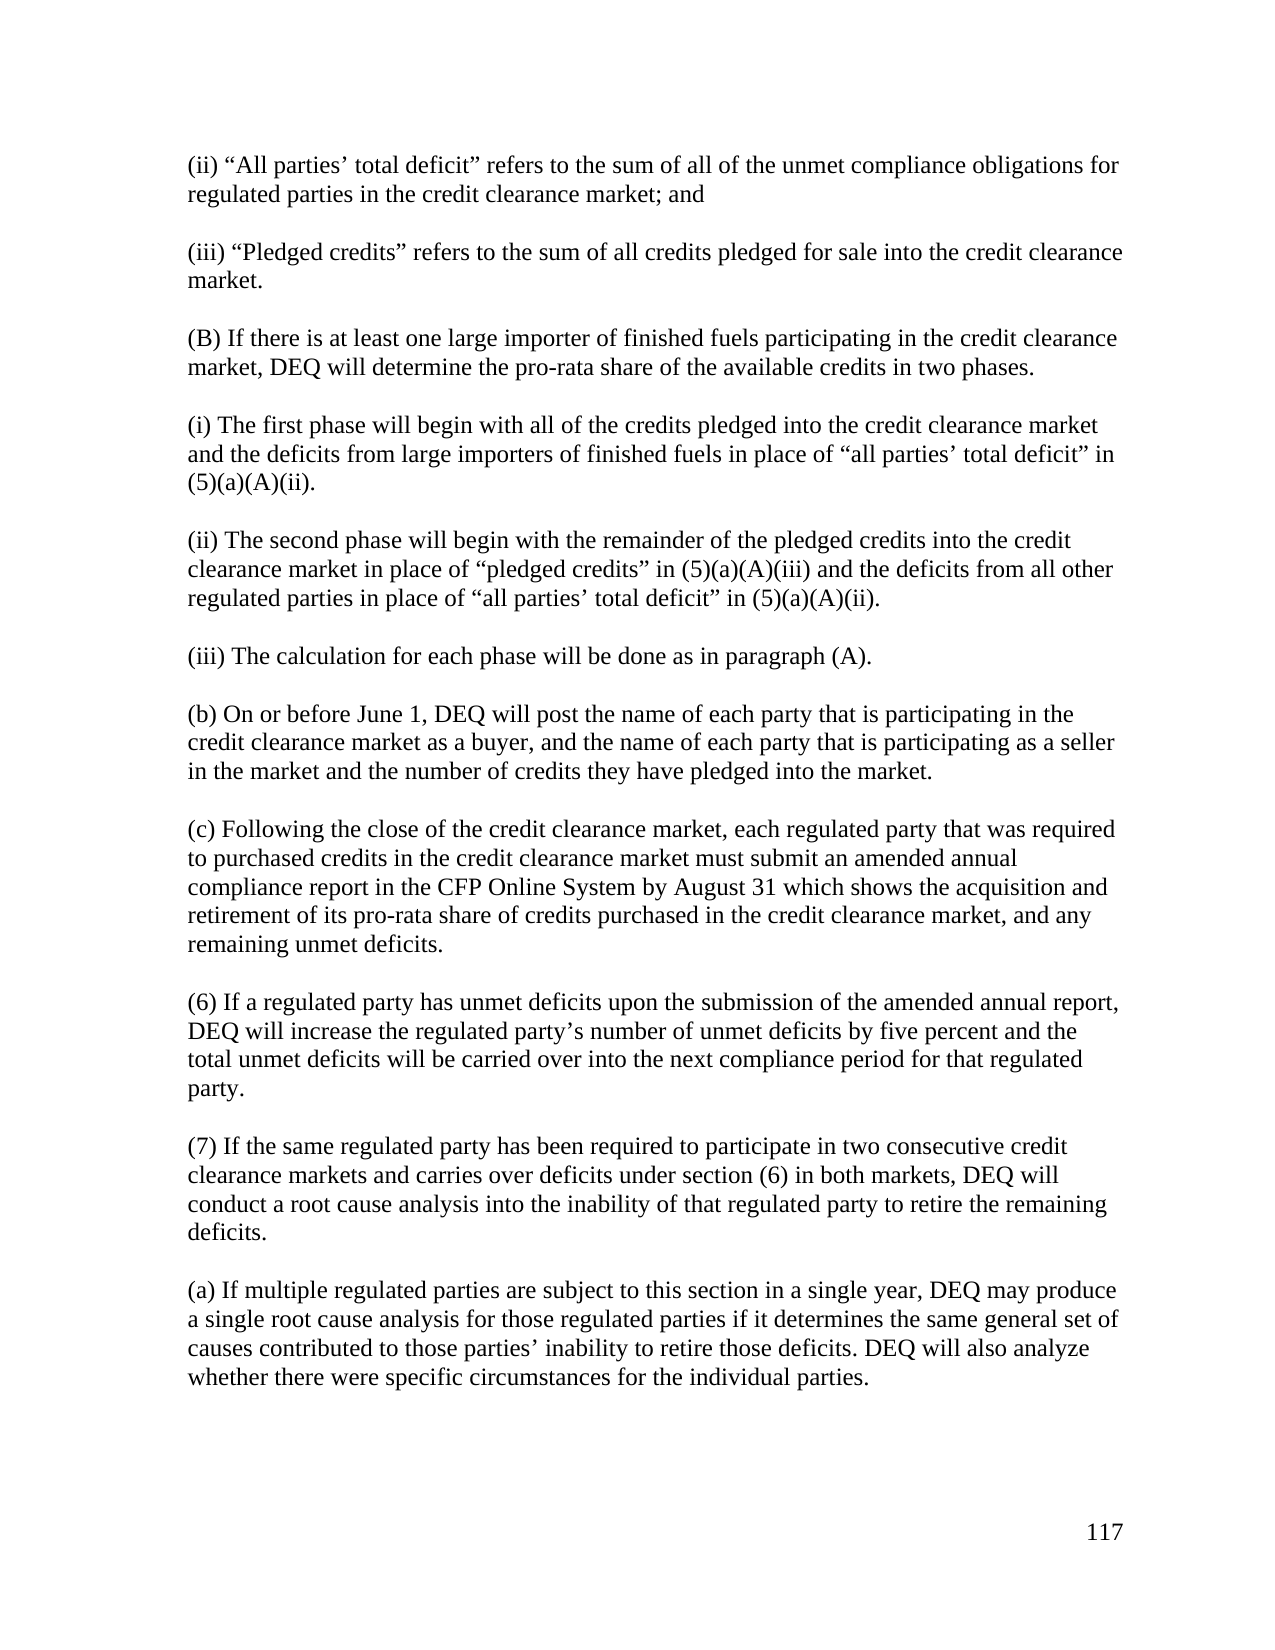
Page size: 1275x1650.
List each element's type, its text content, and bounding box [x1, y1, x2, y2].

text (i) The first phase will begin with all of the credits pledged into the credit clearance market and the deficits from large importers of finished fuels in place of “all parties’ total deficit” in (5)(a)(A)(ii). [187, 410, 1125, 496]
text (b) On or before June 1, DEQ will post the name of each party that is participating in the credit clearance market as a buyer, and the name of each party that is participating as a seller in the market and the number of credits they have pledged into the market. [187, 699, 1125, 785]
text (a) If multiple regulated parties are subject to this section in a single year, DEQ may produce a single root cause analysis for those regulated parties if it determines the same general set of causes contributed to those parties’ inability to retire those deficits. DEQ will also analyze whether there were specific circumstances for the individual parties. [187, 1275, 1125, 1390]
text (ii) “All parties’ total deficit” refers to the sum of all of the unmet compliance obligations for regulated parties in the credit clearance market; and [187, 150, 1125, 207]
text (c) Following the close of the credit clearance market, each regulated party that was required to purchased credits in the credit clearance market must submit an amended annual compliance report in the CFP Online System by August 31 which shows the acquisition and retirement of its pro-rata share of credits purchased in the credit clearance market, and any remaining unmet deficits. [187, 814, 1125, 958]
text (iii) The calculation for each phase will be done as in paragraph (A). [187, 641, 1125, 669]
text (6) If a regulated party has unmet deficits upon the submission of the amended annual report, DEQ will increase the regulated party’s number of unmet deficits by five percent and the total unmet deficits will be carried over into the next compliance period for that regulated party. [187, 987, 1125, 1102]
text (7) If the same regulated party has been required to participate in two consecutive credit clearance markets and carries over deficits under section (6) in both markets, DEQ will conduct a root cause analysis into the inability of that regulated party to retire the remaining deficits. [187, 1131, 1125, 1246]
text (ii) The second phase will begin with the remainder of the pledged credits into the credit clearance market in place of “pledged credits” in (5)(a)(A)(iii) and the deficits from all other regulated parties in place of “all parties’ total deficit” in (5)(a)(A)(ii). [187, 525, 1125, 612]
text (B) If there is at least one large importer of finished fuels participating in the credit clearance market, DEQ will determine the pro-rata share of the available credits in two phases. [187, 323, 1125, 381]
text (iii) “Pledged credits” refers to the sum of all credits pledged for sale into the credit clearance market. [187, 237, 1125, 294]
